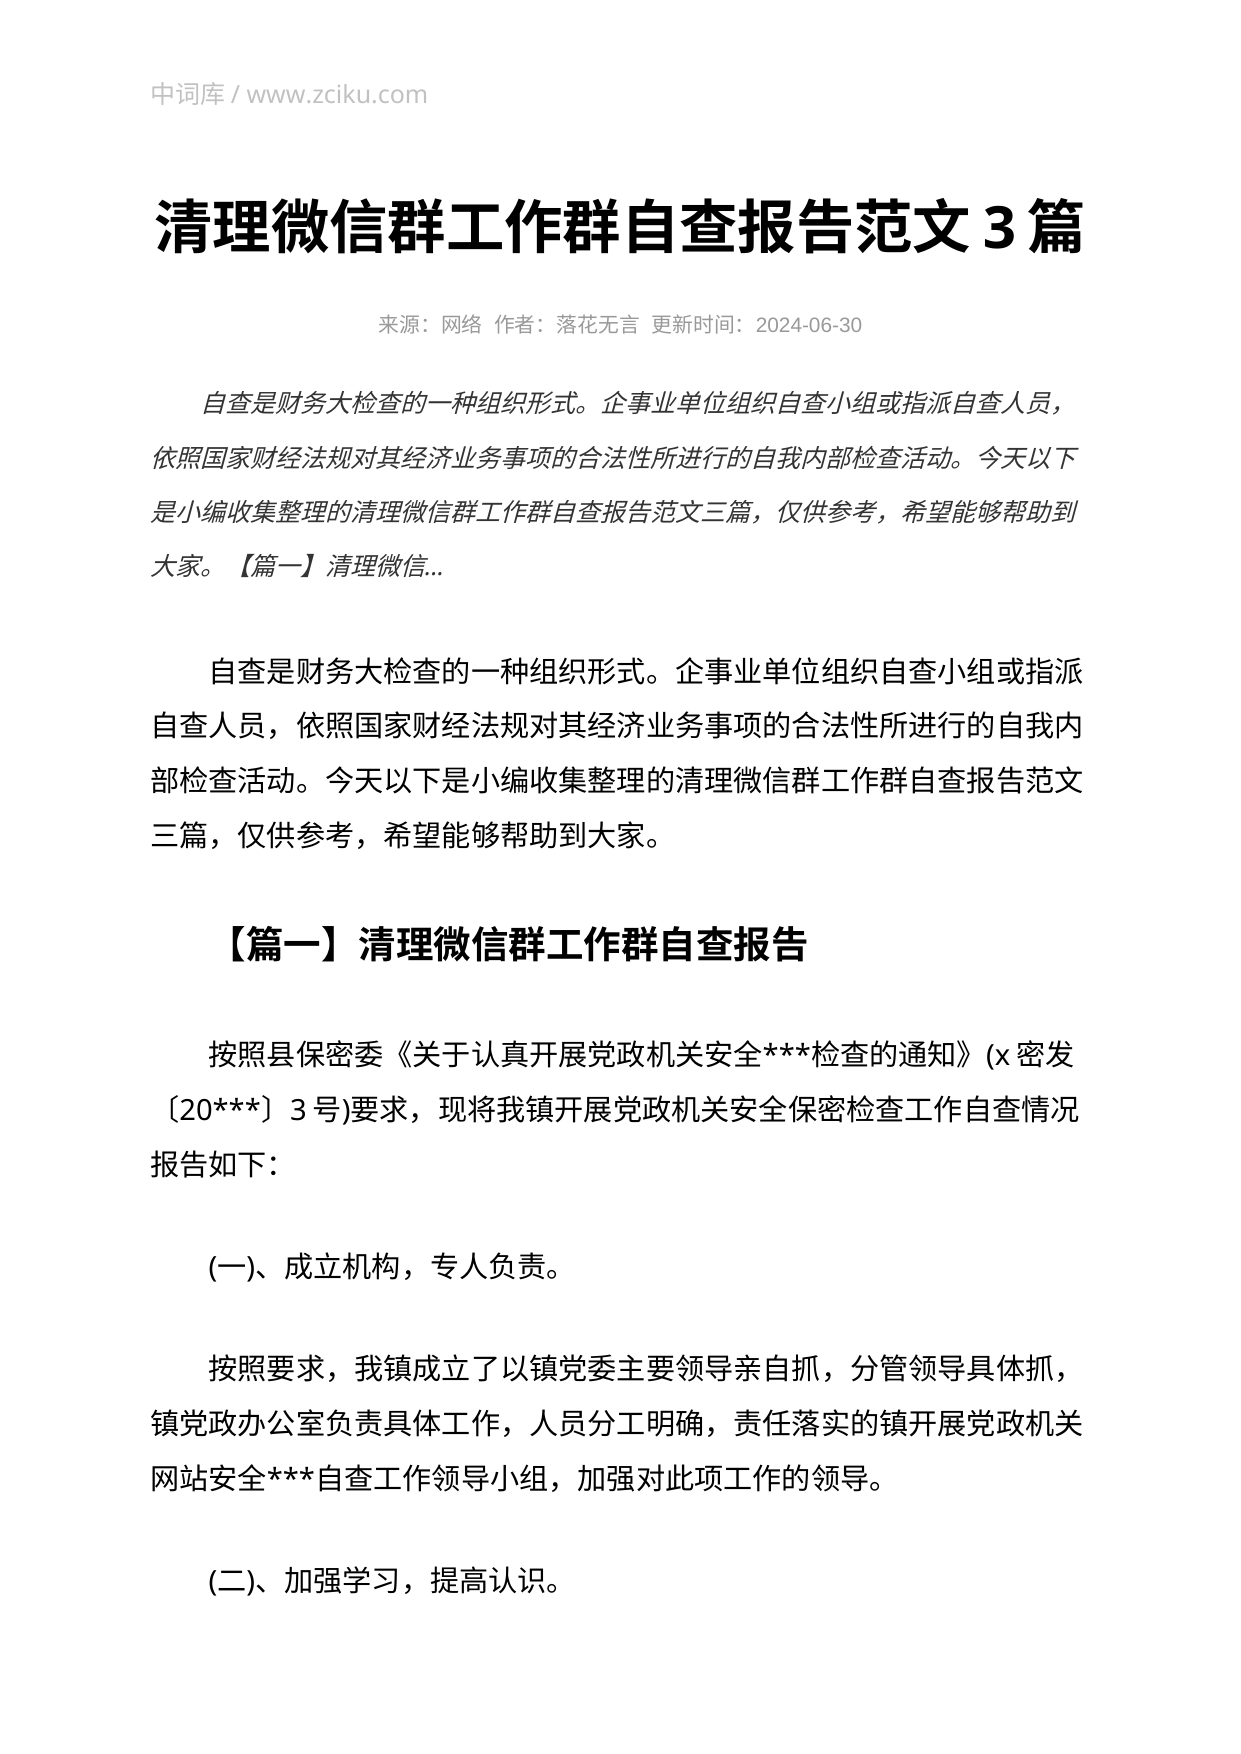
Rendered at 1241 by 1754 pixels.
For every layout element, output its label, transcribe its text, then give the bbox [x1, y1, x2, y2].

subtitle 清理微信群工作群自查报告范文3篇 [150, 181, 1090, 266]
text (一)、成立机构，专人负责。 [150, 1244, 1090, 1286]
text 按照要求，我镇成立了以镇党委主要领导亲自抓，分管领导具体抓，镇党政办公室负责具体工作，人员分工明确，责任落实的镇开展党政机关网站安全***自查工作领导小组，加强对此项工作的领导。 [150, 1346, 1090, 1498]
text 来源：网络 作者：落花无言 更新时间：2024-06-30 [150, 313, 1090, 337]
text 【篇一】清理微信群工作群自查报告 [150, 914, 1090, 969]
text 按照县保密委《关于认真开展党政机关安全***检查的通知》(x密发〔20***〕3号)要求，现将我镇开展党政机关安全保密检查工作自查情况报告如下： [150, 1032, 1090, 1184]
text (二)、加强学习，提高认识。 [150, 1557, 1090, 1600]
text 自查是财务大检查的一种组织形式。企事业单位组织自查小组或指派自查人员，依照国家财经法规对其经济业务事项的合法性所进行的自我内部检查活动。今天以下是小编收集整理的清理微信群工作群自查报告范文三篇，仅供参考，希望能够帮助到大家。 [150, 648, 1090, 855]
text 自查是财务大检查的一种组织形式。企事业单位组织自查小组或指派自查人员，依照国家财经法规对其经济业务事项的合法性所进行的自我内部检查活动。今天以下是小编收集整理的清理微信群工作群自查报告范文三篇，仅供参考，希望能够帮助到大家。【篇一】清理微信... [150, 384, 1090, 583]
